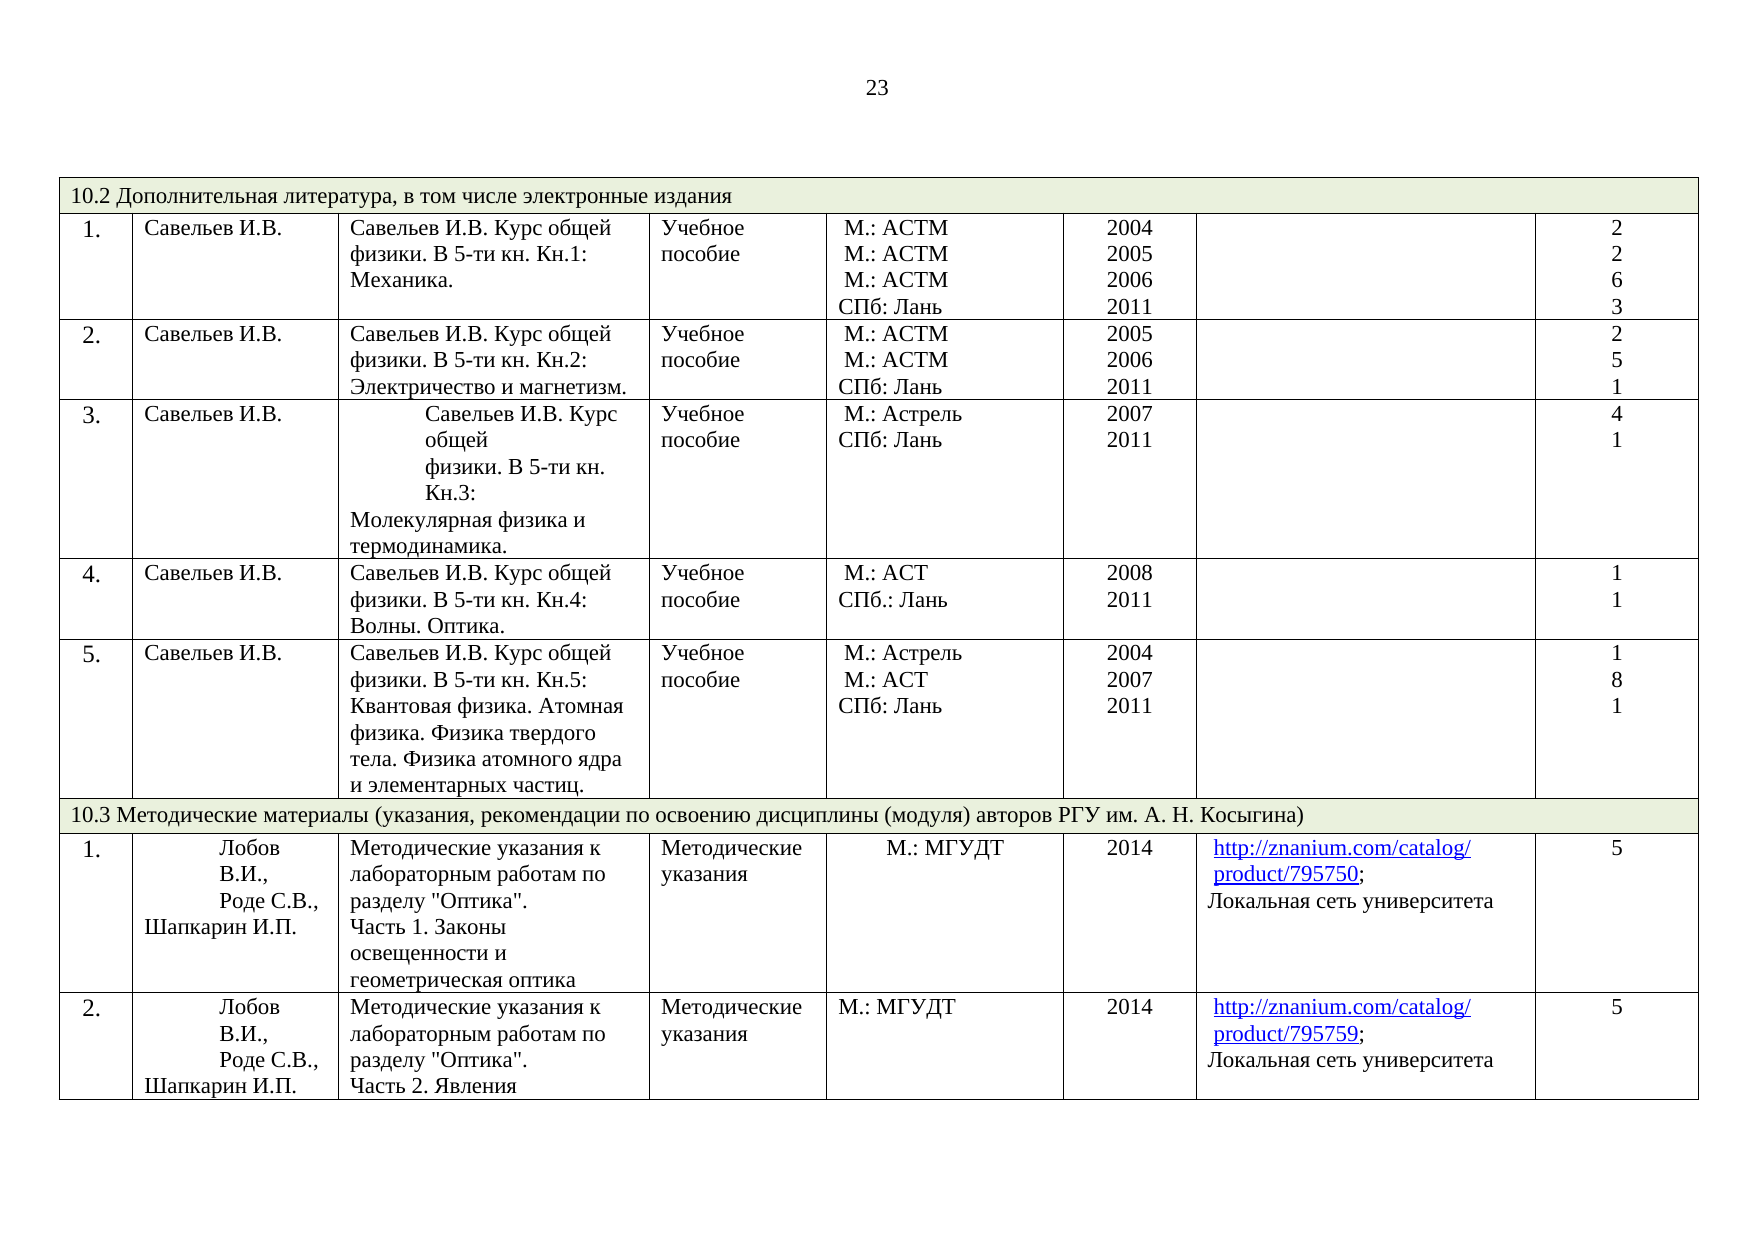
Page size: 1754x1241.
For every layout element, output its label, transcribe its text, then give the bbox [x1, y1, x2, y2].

table_cell [1197, 559, 1535, 638]
table_cell 1 1 [1536, 559, 1698, 638]
table_cell 10.3 Методические материалы (указания, рекомендации по освоению дисциплины (модуля) авторов РГУ им. А. Н. Косыгина) [60, 799, 1698, 833]
table_cell Савельев И.В. [133, 214, 338, 319]
table_cell Методические указания [650, 834, 826, 992]
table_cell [339, 993, 649, 1099]
table_cell Савельев И.В. Курс общей физики. В 5-ти кн. Кн.4: Волны. Оптика. [339, 559, 649, 638]
table_cell 2004 2007 2011 [1064, 640, 1196, 798]
table_cell Учебное пособие [650, 214, 826, 319]
table_cell Учебное пособие [650, 559, 826, 638]
table_cell М.: МГУДТ [827, 993, 1063, 1099]
table_cell 1 8 1 [1536, 640, 1698, 798]
table_cell [60, 559, 132, 638]
table_cell М.: АСТ СПб.: Лань [827, 559, 1063, 638]
table_cell Савельев И.В. Курс общей физики. В 5-ти кн. Кн.5: Квантовая физика. Атомная физика. Физика твердого тела. Физика атомного ядра и элементарных частиц. [339, 640, 649, 798]
table_cell Лобов В.И., Роде С.В., Шапкарин И.П. [133, 834, 338, 992]
table_cell М.: АСТМ М.: АСТМ СПб: Лань [827, 320, 1063, 399]
table_cell [60, 214, 132, 319]
table_cell Методические указания к лабораторным работам по разделу "Оптика". Часть 1. Законы освещенности и геометрическая оптика [339, 834, 649, 992]
table_cell Учебное пособие [650, 640, 826, 798]
table_cell 2005 2006 2011 [1064, 320, 1196, 399]
table_cell 2014 [1064, 993, 1196, 1099]
table_cell [60, 320, 132, 399]
table_cell Учебное пособие [650, 400, 826, 558]
table_cell [1197, 214, 1535, 319]
table_cell Учебное пособие [650, 320, 826, 399]
table_cell Савельев И.В. Курс общей физики. В 5-ти кн. Кн.2: Электричество и магнетизм. [339, 320, 649, 399]
table_cell 10.2 Дополнительная литература, в том числе электронные издания [60, 178, 1698, 213]
table_cell 5 [1536, 993, 1698, 1099]
table_cell [60, 834, 132, 992]
table_cell http://znanium.com/catalog/product/795750; Локальная сеть университета [1197, 834, 1535, 992]
table_cell Савельев И.В. [133, 320, 338, 399]
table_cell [650, 993, 826, 1099]
table_cell [60, 993, 132, 1099]
table_cell Савельев И.В. [133, 400, 338, 558]
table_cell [133, 993, 338, 1099]
table_cell 2008 2011 [1064, 559, 1196, 638]
table_cell 2 5 1 [1536, 320, 1698, 399]
table_cell Савельев И.В. [133, 640, 338, 798]
table_cell [60, 640, 132, 798]
table_cell М.: АСТМ М.: АСТМ М.: АСТМ СПб: Лань [827, 214, 1063, 319]
table_cell [1197, 320, 1535, 399]
table_cell Савельев И.В. Курс общей физики. В 5-ти кн. Кн.3: Молекулярная физика и термодинамика. [339, 400, 649, 558]
table_cell [1197, 400, 1535, 558]
table_cell М.: Астрель СПб: Лань [827, 400, 1063, 558]
table_cell Савельев И.В. [133, 559, 338, 638]
table_cell М.: МГУДТ [827, 834, 1063, 992]
table_cell Савельев И.В. Курс общей физики. В 5-ти кн. Кн.1: Механика. [339, 214, 649, 319]
table_cell 5 [1536, 834, 1698, 992]
table_cell 2014 [1064, 834, 1196, 992]
table_cell 4 1 [1536, 400, 1698, 558]
table_cell [60, 400, 132, 558]
table_cell М.: Астрель М.: АСТ СПб: Лань [827, 640, 1063, 798]
table_cell 2004 2005 2006 2011 [1064, 214, 1196, 319]
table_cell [1197, 993, 1535, 1099]
table_cell 2 2 6 3 [1536, 214, 1698, 319]
table_cell [1197, 640, 1535, 798]
table_cell 2007 2011 [1064, 400, 1196, 558]
